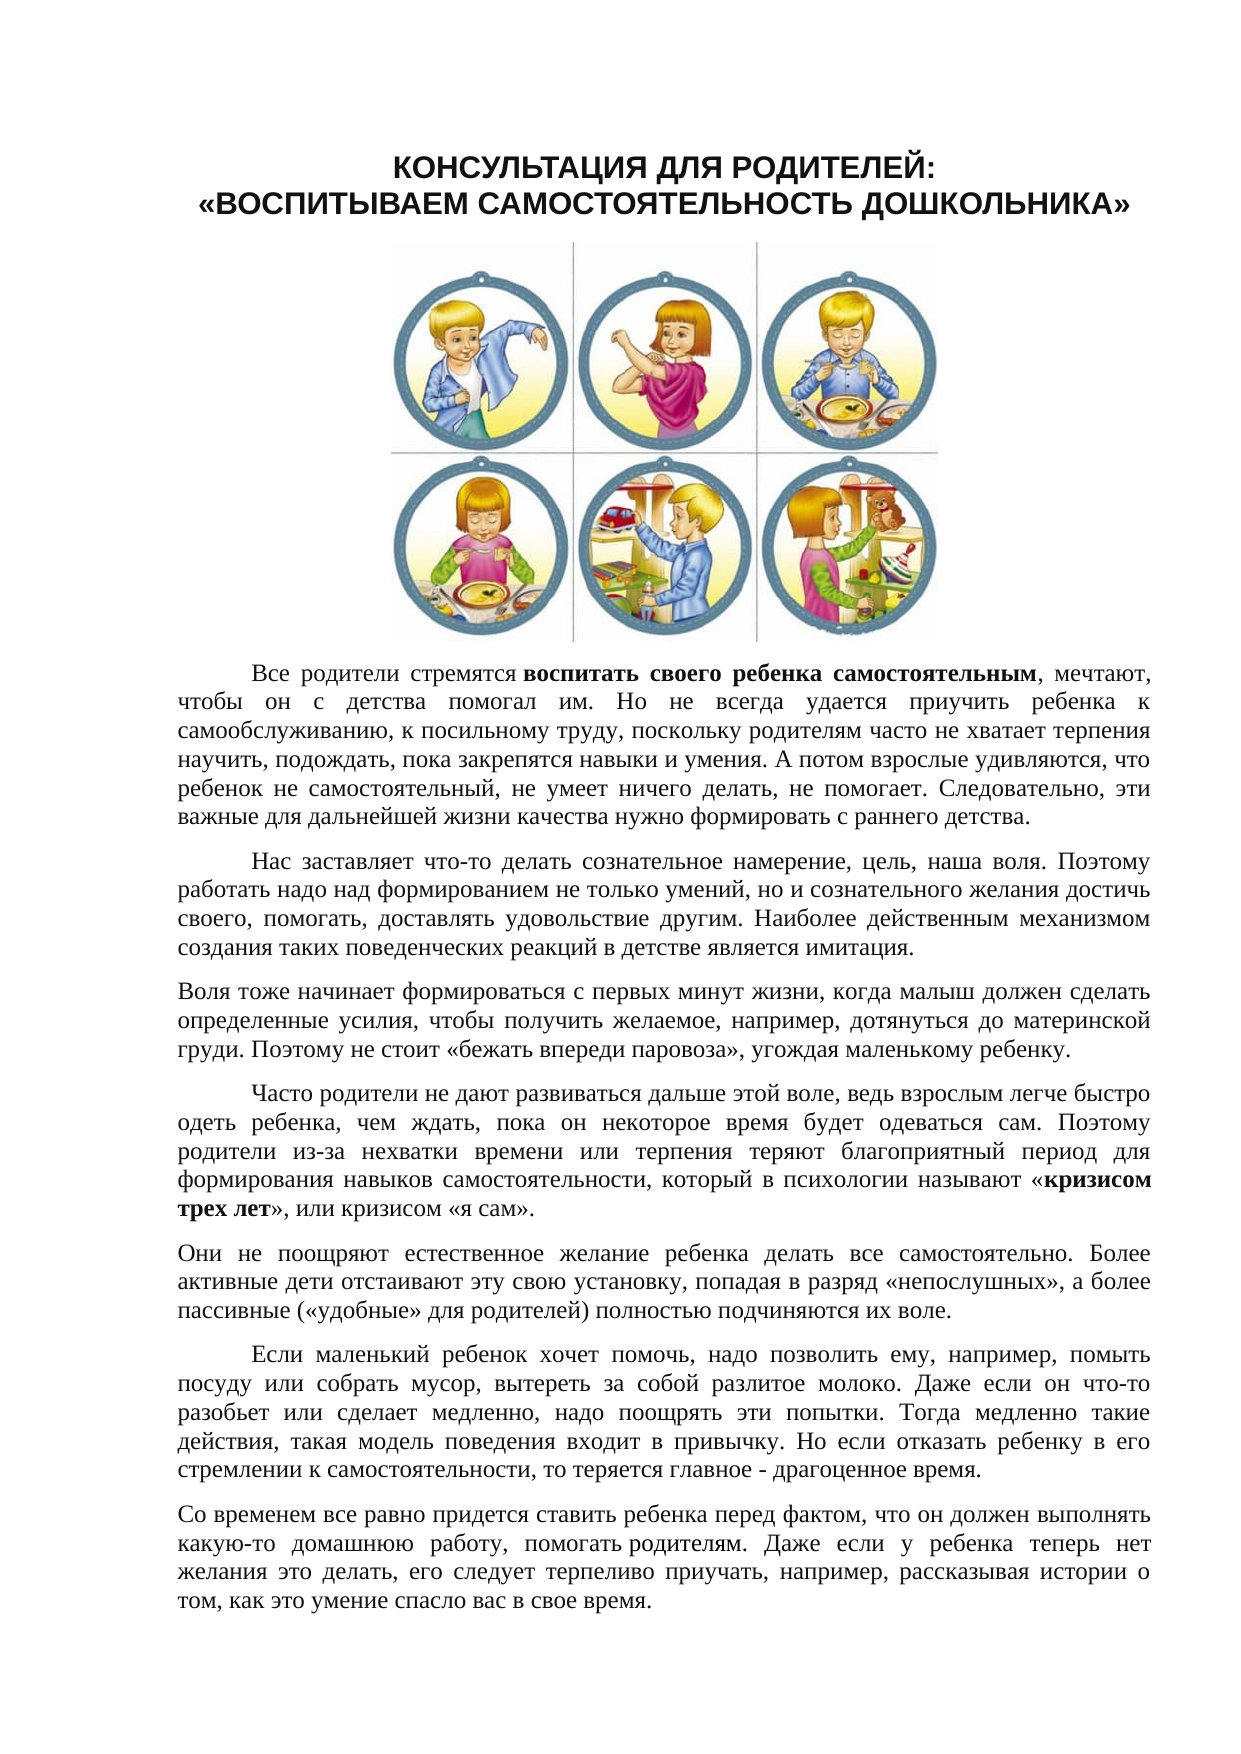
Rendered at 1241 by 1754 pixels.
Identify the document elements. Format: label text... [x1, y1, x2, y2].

text Нас заставляет что-то делать сознательное намерение, цель, наша воля. Поэтому работать надо над формированием не только умений, но и сознательного желания достичь своего, помогать, доставлять удовольствие другим. Наиболее действенным механизмом создания таких поведенческих реакций в детстве является имитация. [177, 846, 1152, 961]
text Консультация для родителей: «Воспитываем самостоятельность дошкольника» [177, 149, 1152, 221]
picture [391, 242, 938, 642]
text Воля тоже начинает формироваться с первых минут жизни, когда малыш должен сделать определенные усилия, чтобы получить желаемое, например, дотянуться до материнской груди. Поэтому не стоит «бежать впереди паровоза», угождая маленькому ребенку. [177, 976, 1152, 1063]
text Со временем все равно придется ставить ребенка перед фактом, что он должен выполнять какую-то домашнюю работу, помогать родителям. Даже если у ребенка теперь нет желания это делать, его следует терпеливо приучать, например, рассказывая истории о том, как это умение спасло вас в свое время. [177, 1499, 1152, 1614]
text Они не поощряют естественное желание ребенка делать все самостоятельно. Более активные дети отстаивают эту свою установку, попадая в разряд «непослушных», а более пассивные («удобные» для родителей) полностью подчиняются их воле. [177, 1238, 1152, 1324]
text Если маленький ребенок хочет помочь, надо позволить ему, например, помыть посуду или собрать мусор, вытереть за собой разлитое молоко. Даже если он что-то разобьет или сделает медленно, надо поощрять эти попытки. Тогда медленно такие действия, такая модель поведения входит в привычку. Но если отказать ребенку в его стремлении к самостоятельности, то теряется главное - драгоценное время. [177, 1339, 1152, 1483]
text Все родители стремятся воспитать своего ребенка самостоятельным, мечтают, чтобы он с детства помогал им. Но не всегда удается приучить ребенка к самообслуживанию, к посильному труду, поскольку родителям часто не хватает терпения научить, подождать, пока закрепятся навыки и умения. А потом взрослые удивляются, что ребенок не самостоятельный, не умеет ничего делать, не помогает. Следовательно, эти важные для дальнейшей жизни качества нужно формировать с раннего детства. [177, 658, 1152, 830]
text Часто родители не дают развиваться дальше этой воле, ведь взрослым легче быстро одеть ребенка, чем ждать, пока он некоторое время будет одеваться сам. Поэтому родители из-за нехватки времени или терпения теряют благоприятный период для формирования навыков самостоятельности, который в психологии называют «кризисом трех лет», или кризисом «я сам». [177, 1078, 1152, 1222]
